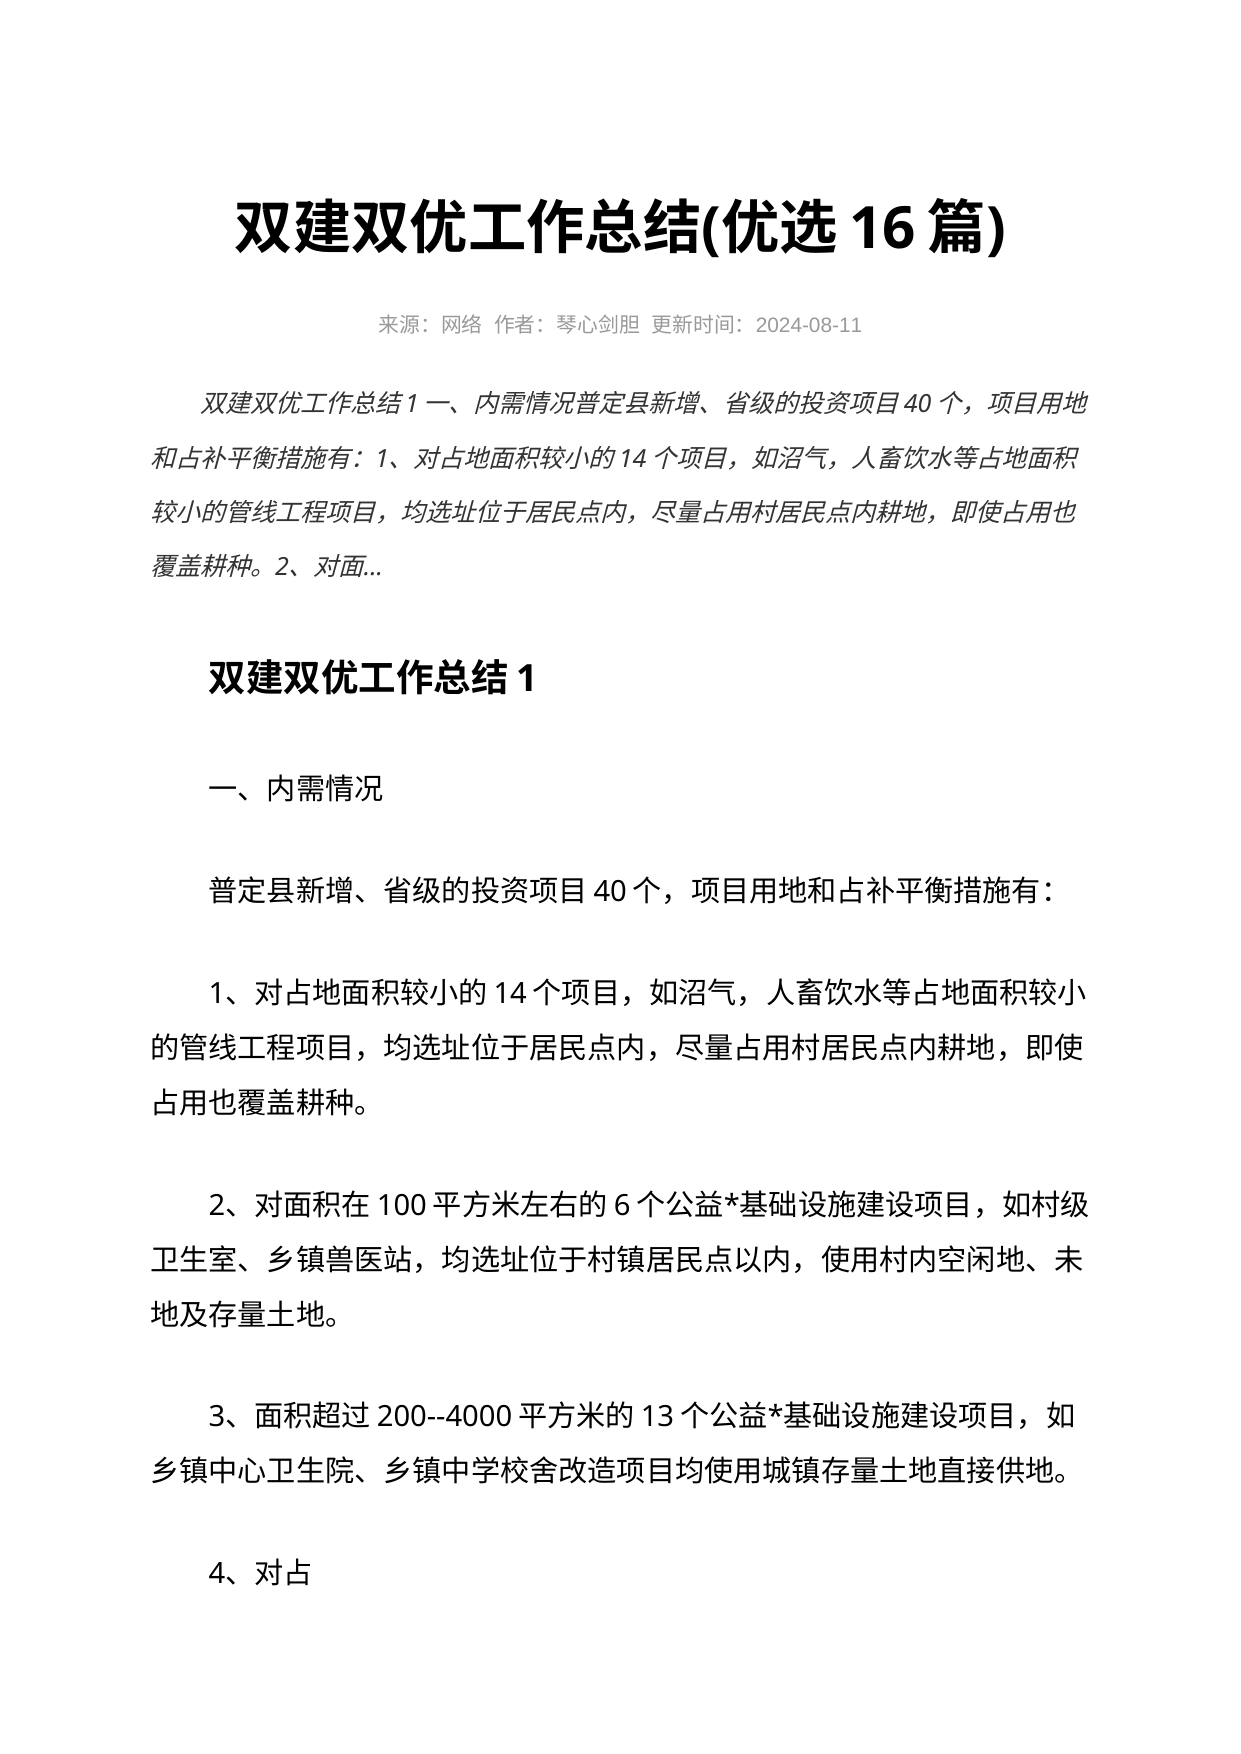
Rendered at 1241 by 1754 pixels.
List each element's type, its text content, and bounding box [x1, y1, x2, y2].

subtitle 双建双优工作总结(优选16篇) [150, 181, 1090, 266]
text 双建双优工作总结1 [150, 648, 1090, 703]
text 来源：网络 作者：琴心剑胆 更新时间：2024-08-11 [150, 313, 1090, 337]
text 1、对占地面积较小的14个项目，如沼气，人畜饮水等占地面积较小的管线工程项目，均选址位于居民点内，尽量占用村居民点内耕地，即使占用也覆盖耕种。 [150, 969, 1090, 1122]
text 2、对面积在100平方米左右的6个公益*基础设施建设项目，如村级卫生室、乡镇兽医站，均选址位于村镇居民点以内，使用村内空闲地、未地及存量土地。 [150, 1181, 1090, 1333]
text 3、面积超过200--4000平方米的13个公益*基础设施建设项目，如乡镇中心卫生院、乡镇中学校舍改造项目均使用城镇存量土地直接供地。 [150, 1393, 1090, 1490]
text 一、内需情况 [150, 766, 1090, 808]
text 4、对占 [150, 1549, 1090, 1592]
text 双建双优工作总结1一、内需情况普定县新增、省级的投资项目40个，项目用地和占补平衡措施有：1、对占地面积较小的14个项目，如沼气，人畜饮水等占地面积较小的管线工程项目，均选址位于居民点内，尽量占用村居民点内耕地，即使占用也覆盖耕种。2、对面... [150, 384, 1090, 583]
text 普定县新增、省级的投资项目40个，项目用地和占补平衡措施有： [150, 867, 1090, 910]
